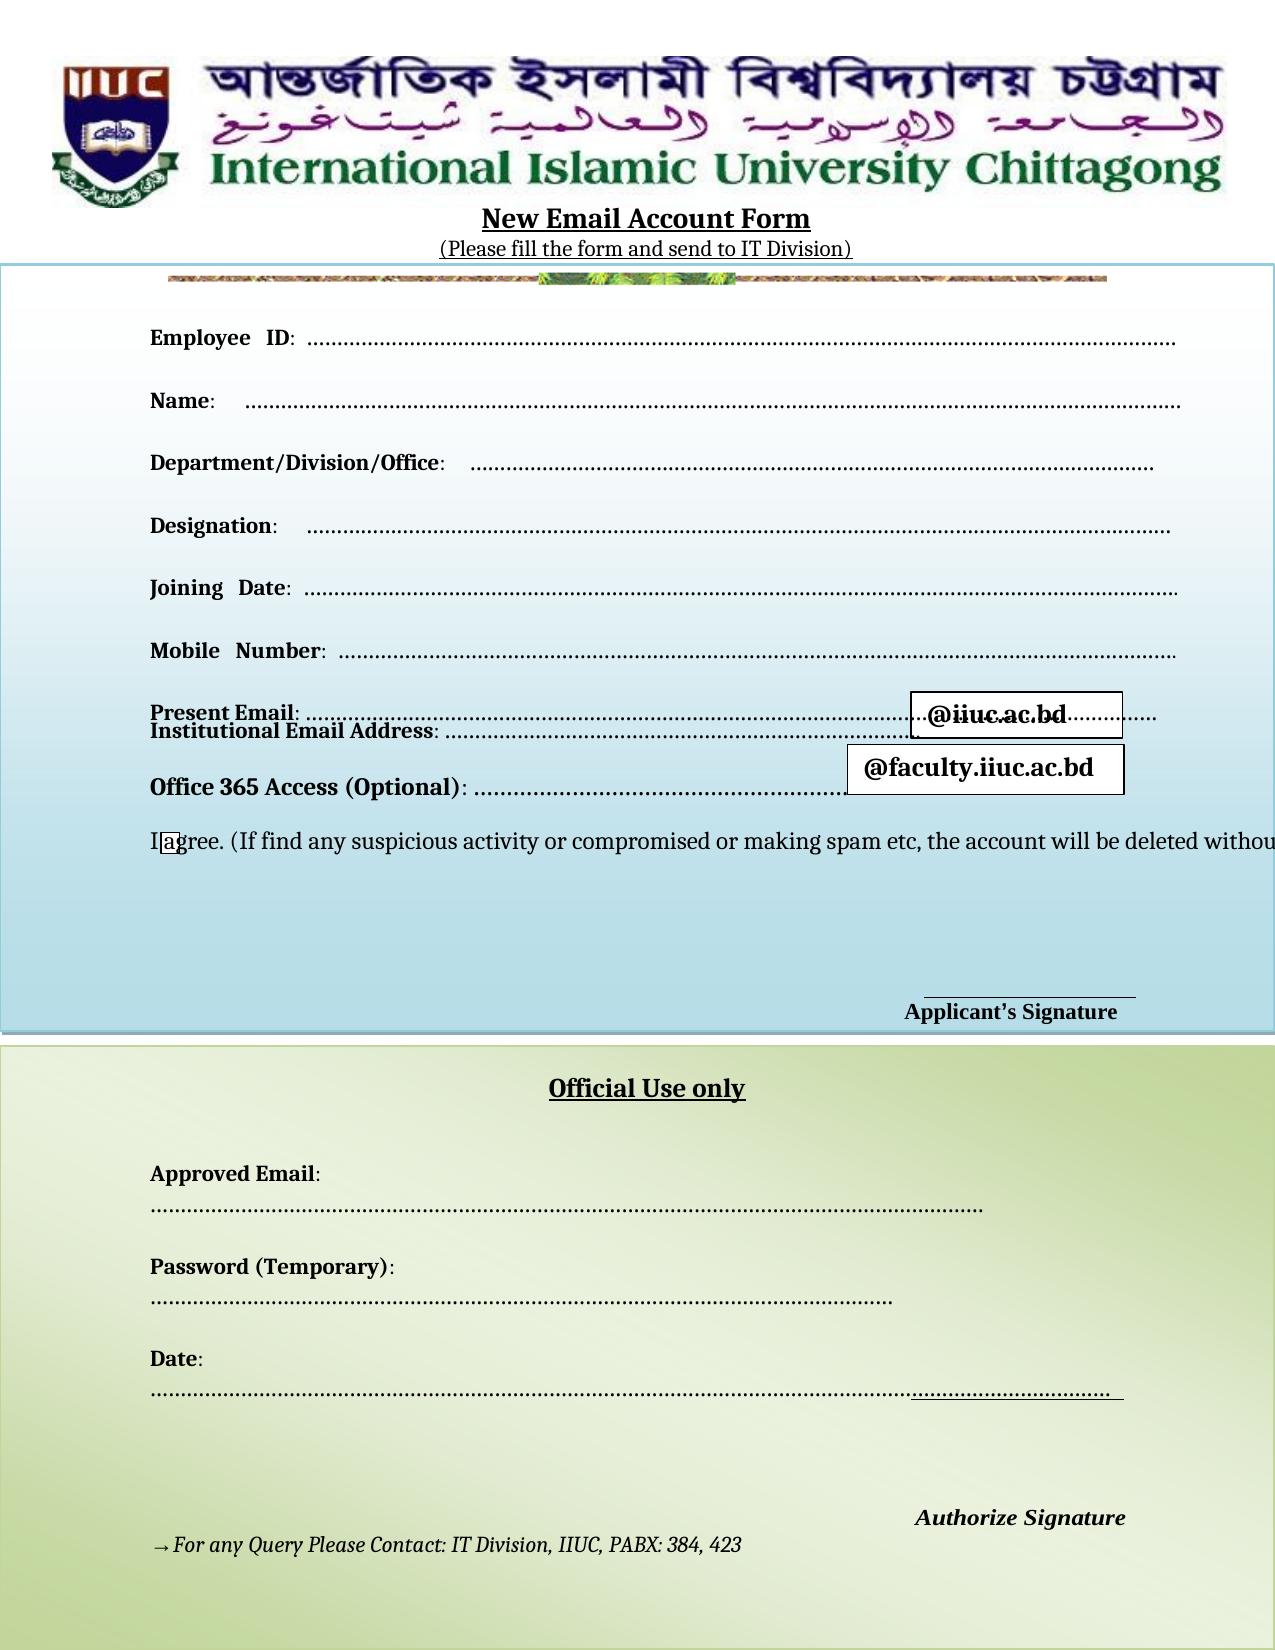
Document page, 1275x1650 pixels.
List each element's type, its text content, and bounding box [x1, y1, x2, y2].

text Official Use only [428, 1073, 866, 1104]
picture [1, 1047, 1273, 1648]
text Approved Email: ………………………………………………………………………………………………………………………… [150, 1161, 1137, 1219]
picture [51, 56, 1228, 208]
text (Please fill the form and send to IT Division) [428, 236, 863, 262]
text Authorize Signature [139, 1505, 1126, 1531]
title New Email Account Form [428, 202, 864, 235]
text Date: …………………………………………………………………………………………………………………………………………… [150, 1345, 1137, 1403]
text Password (Temporary): …………………………………………………………………………………………………………… [150, 1253, 1137, 1311]
picture [1, 266, 1273, 1030]
text →For any Query Please Contact: IT Division, IIUC, PABX: 384, 423 [150, 1531, 1137, 1558]
